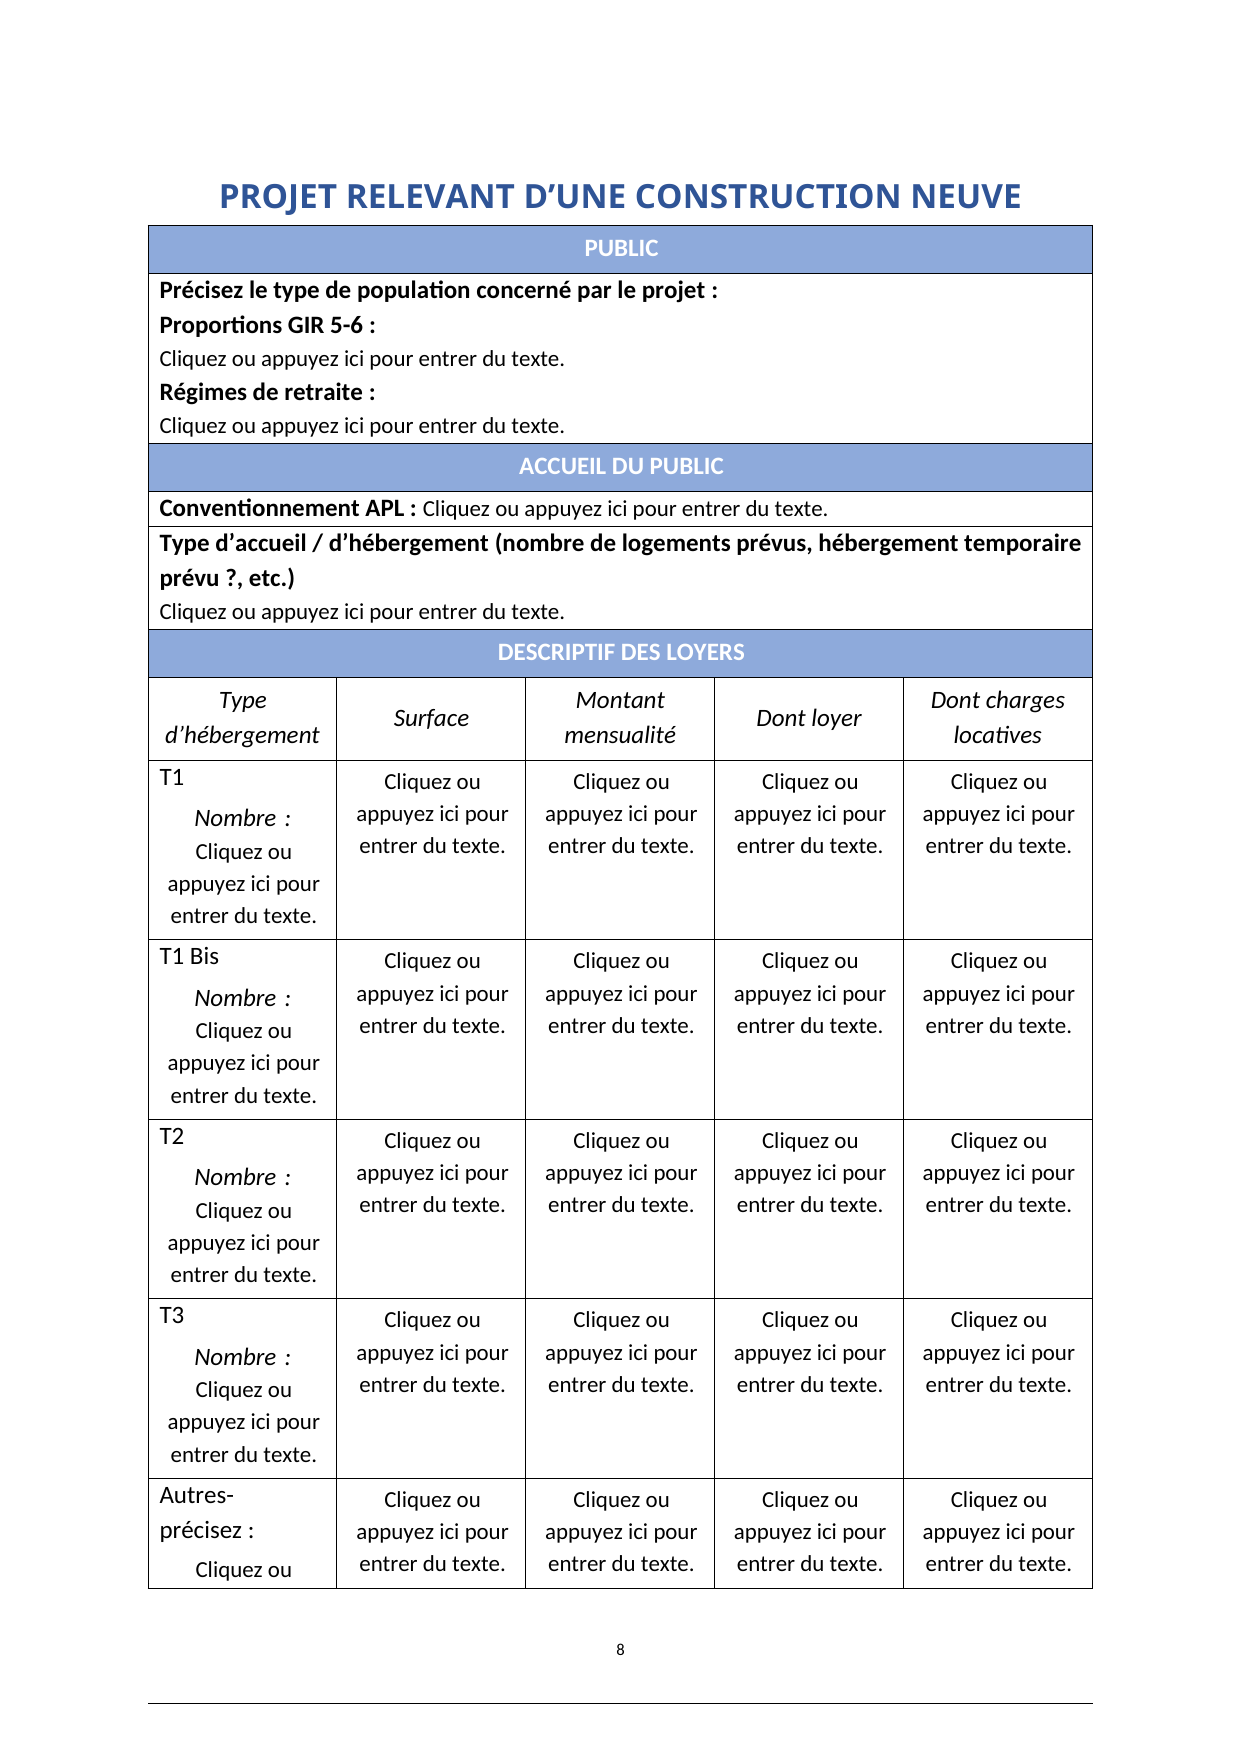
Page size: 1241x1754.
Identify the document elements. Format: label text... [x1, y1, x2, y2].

subtitle PROJET RELEVANT D’UNE CONSTRUCTION NEUVE [148, 173, 1093, 218]
table_cell Surface [337, 678, 525, 760]
table_cell T1 Nombre : [149, 761, 336, 939]
table_cell Montant mensualité [526, 678, 714, 760]
table_cell Dont charges locatives [904, 678, 1092, 760]
table_cell Précisez le type de population concerné par le projet : Proportions GIR 5-6 : Régimes de retraite : [149, 274, 1092, 443]
table_cell Type d’accueil / d’hébergement (nombre de logements prévus, hébergement temporaire prévu ?, etc.) [149, 527, 1092, 629]
table_cell DESCRIPTIF DES LOYERS [149, 630, 1092, 677]
table_cell Conventionnement APL : [149, 492, 1092, 526]
table_cell T3 Nombre : [149, 1299, 336, 1478]
table_cell T1 Bis Nombre : [149, 940, 336, 1119]
table_cell Autres- précisez : [149, 1479, 336, 1588]
table_cell ACCUEIL DU PUBLIC [149, 444, 1092, 491]
table_cell Dont loyer [715, 678, 903, 760]
table_header PUBLIC [149, 226, 1092, 273]
table_cell T2 Nombre : [149, 1120, 336, 1298]
table_cell Type d’hébergement [149, 678, 336, 760]
